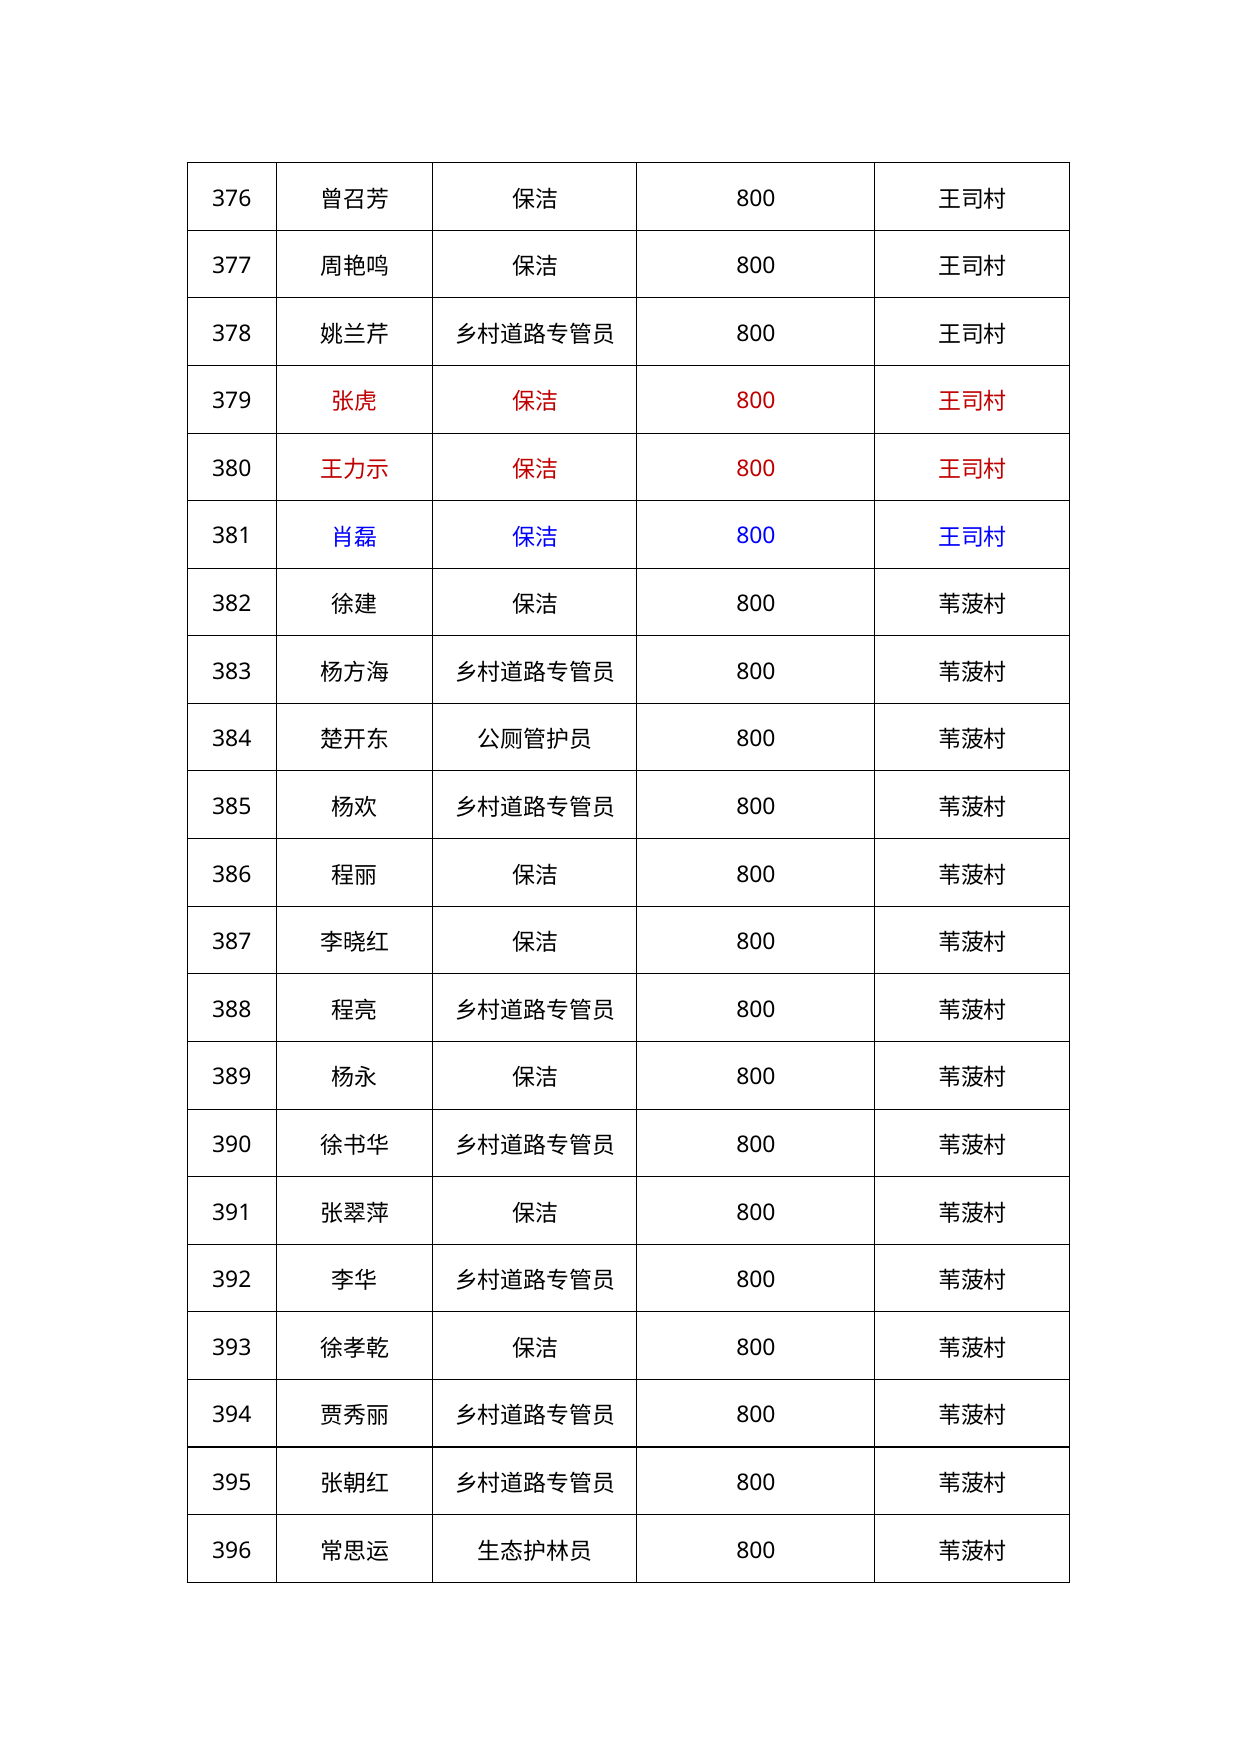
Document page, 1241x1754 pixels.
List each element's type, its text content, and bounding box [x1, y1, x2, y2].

table_cell 保洁 [433, 569, 636, 635]
table_cell 800 [637, 1380, 874, 1446]
table_cell 保洁 [433, 907, 636, 973]
table_cell 常思运 [277, 1515, 432, 1582]
table_cell 杨欢 [277, 771, 432, 838]
table_cell 保洁 [433, 839, 636, 906]
table_cell 376 [188, 163, 276, 229]
table_cell 800 [637, 1110, 874, 1176]
table_cell 王司村 [875, 231, 1069, 297]
table_cell 苇菠村 [875, 1245, 1069, 1311]
table_cell 800 [637, 839, 874, 906]
table_cell 保洁 [433, 163, 636, 229]
table_cell 388 [188, 974, 276, 1041]
table_cell 乡村道路专管员 [433, 771, 636, 838]
table_cell 800 [637, 1042, 874, 1108]
table_cell 生态护林员 [433, 1515, 636, 1582]
table_cell 乡村道路专管员 [433, 636, 636, 703]
table_cell 乡村道路专管员 [433, 1110, 636, 1176]
table_cell 800 [637, 1245, 874, 1311]
table_cell 379 [188, 366, 276, 432]
table_cell 800 [637, 434, 874, 500]
table_cell 公厕管护员 [433, 704, 636, 770]
table_cell 程亮 [277, 974, 432, 1041]
table_cell 380 [188, 434, 276, 500]
table_cell 张朝红 [277, 1448, 432, 1514]
table_cell 苇菠村 [875, 569, 1069, 635]
table_cell 800 [637, 907, 874, 973]
table_cell 382 [188, 569, 276, 635]
table_cell 800 [637, 163, 874, 229]
table_cell 姚兰芹 [277, 298, 432, 365]
table_cell 395 [188, 1448, 276, 1514]
table_cell 苇菠村 [875, 704, 1069, 770]
table_cell 乡村道路专管员 [433, 1245, 636, 1311]
table_cell 乡村道路专管员 [433, 298, 636, 365]
table_cell 乡村道路专管员 [433, 974, 636, 1041]
table_cell 王司村 [875, 298, 1069, 365]
table_cell 390 [188, 1110, 276, 1176]
table_cell 394 [188, 1380, 276, 1446]
table_cell 381 [188, 501, 276, 568]
table_cell 苇菠村 [875, 1110, 1069, 1176]
table_cell 李晓红 [277, 907, 432, 973]
table_cell 周艳鸣 [277, 231, 432, 297]
table_cell 贾秀丽 [277, 1380, 432, 1446]
table_cell 保洁 [433, 1312, 636, 1379]
table_cell 王司村 [875, 501, 1069, 568]
table_cell 杨永 [277, 1042, 432, 1108]
table_cell 徐孝乾 [277, 1312, 432, 1379]
table_cell 800 [637, 1515, 874, 1582]
table_cell 苇菠村 [875, 907, 1069, 973]
table_cell 800 [637, 298, 874, 365]
table_cell 苇菠村 [875, 1448, 1069, 1514]
table_cell 程丽 [277, 839, 432, 906]
table_cell 杨方海 [277, 636, 432, 703]
table_cell 保洁 [433, 1042, 636, 1108]
table_cell 徐书华 [277, 1110, 432, 1176]
table_cell 王司村 [875, 434, 1069, 500]
table_cell 391 [188, 1177, 276, 1244]
table_cell 保洁 [433, 231, 636, 297]
table_cell 王力示 [277, 434, 432, 500]
table_cell 800 [637, 501, 874, 568]
table_cell 李华 [277, 1245, 432, 1311]
table_cell 保洁 [433, 501, 636, 568]
table_cell 800 [637, 704, 874, 770]
table_cell 保洁 [433, 434, 636, 500]
table_cell 377 [188, 231, 276, 297]
table_cell 389 [188, 1042, 276, 1108]
table_cell 800 [637, 636, 874, 703]
table_cell 800 [637, 231, 874, 297]
table_cell 徐建 [277, 569, 432, 635]
table_cell 苇菠村 [875, 1177, 1069, 1244]
table_cell 800 [637, 1312, 874, 1379]
table_cell 苇菠村 [875, 771, 1069, 838]
table_cell 苇菠村 [875, 1515, 1069, 1582]
table_cell 800 [637, 366, 874, 432]
table_cell 387 [188, 907, 276, 973]
table_cell 393 [188, 1312, 276, 1379]
table_cell 苇菠村 [875, 1380, 1069, 1446]
table_cell 楚开东 [277, 704, 432, 770]
table_cell 392 [188, 1245, 276, 1311]
table_cell 保洁 [433, 1177, 636, 1244]
table_cell 385 [188, 771, 276, 838]
table_cell 800 [637, 974, 874, 1041]
table_cell 384 [188, 704, 276, 770]
table_cell 383 [188, 636, 276, 703]
table_cell 800 [637, 1448, 874, 1514]
table_cell 378 [188, 298, 276, 365]
table_cell 苇菠村 [875, 1312, 1069, 1379]
table_cell 张翠萍 [277, 1177, 432, 1244]
table_cell 苇菠村 [875, 974, 1069, 1041]
table_cell 386 [188, 839, 276, 906]
table_cell 乡村道路专管员 [433, 1380, 636, 1446]
table_cell 乡村道路专管员 [433, 1448, 636, 1514]
table_cell 800 [637, 771, 874, 838]
table_cell 800 [637, 569, 874, 635]
table_cell 396 [188, 1515, 276, 1582]
table_cell 王司村 [875, 163, 1069, 229]
table_cell 保洁 [433, 366, 636, 432]
table_cell 苇菠村 [875, 839, 1069, 906]
table_cell 800 [637, 1177, 874, 1244]
table_cell 苇菠村 [875, 1042, 1069, 1108]
table_cell 曾召芳 [277, 163, 432, 229]
table_cell 王司村 [875, 366, 1069, 432]
table_cell 肖磊 [277, 501, 432, 568]
table_cell 张虎 [277, 366, 432, 432]
table_cell 苇菠村 [875, 636, 1069, 703]
